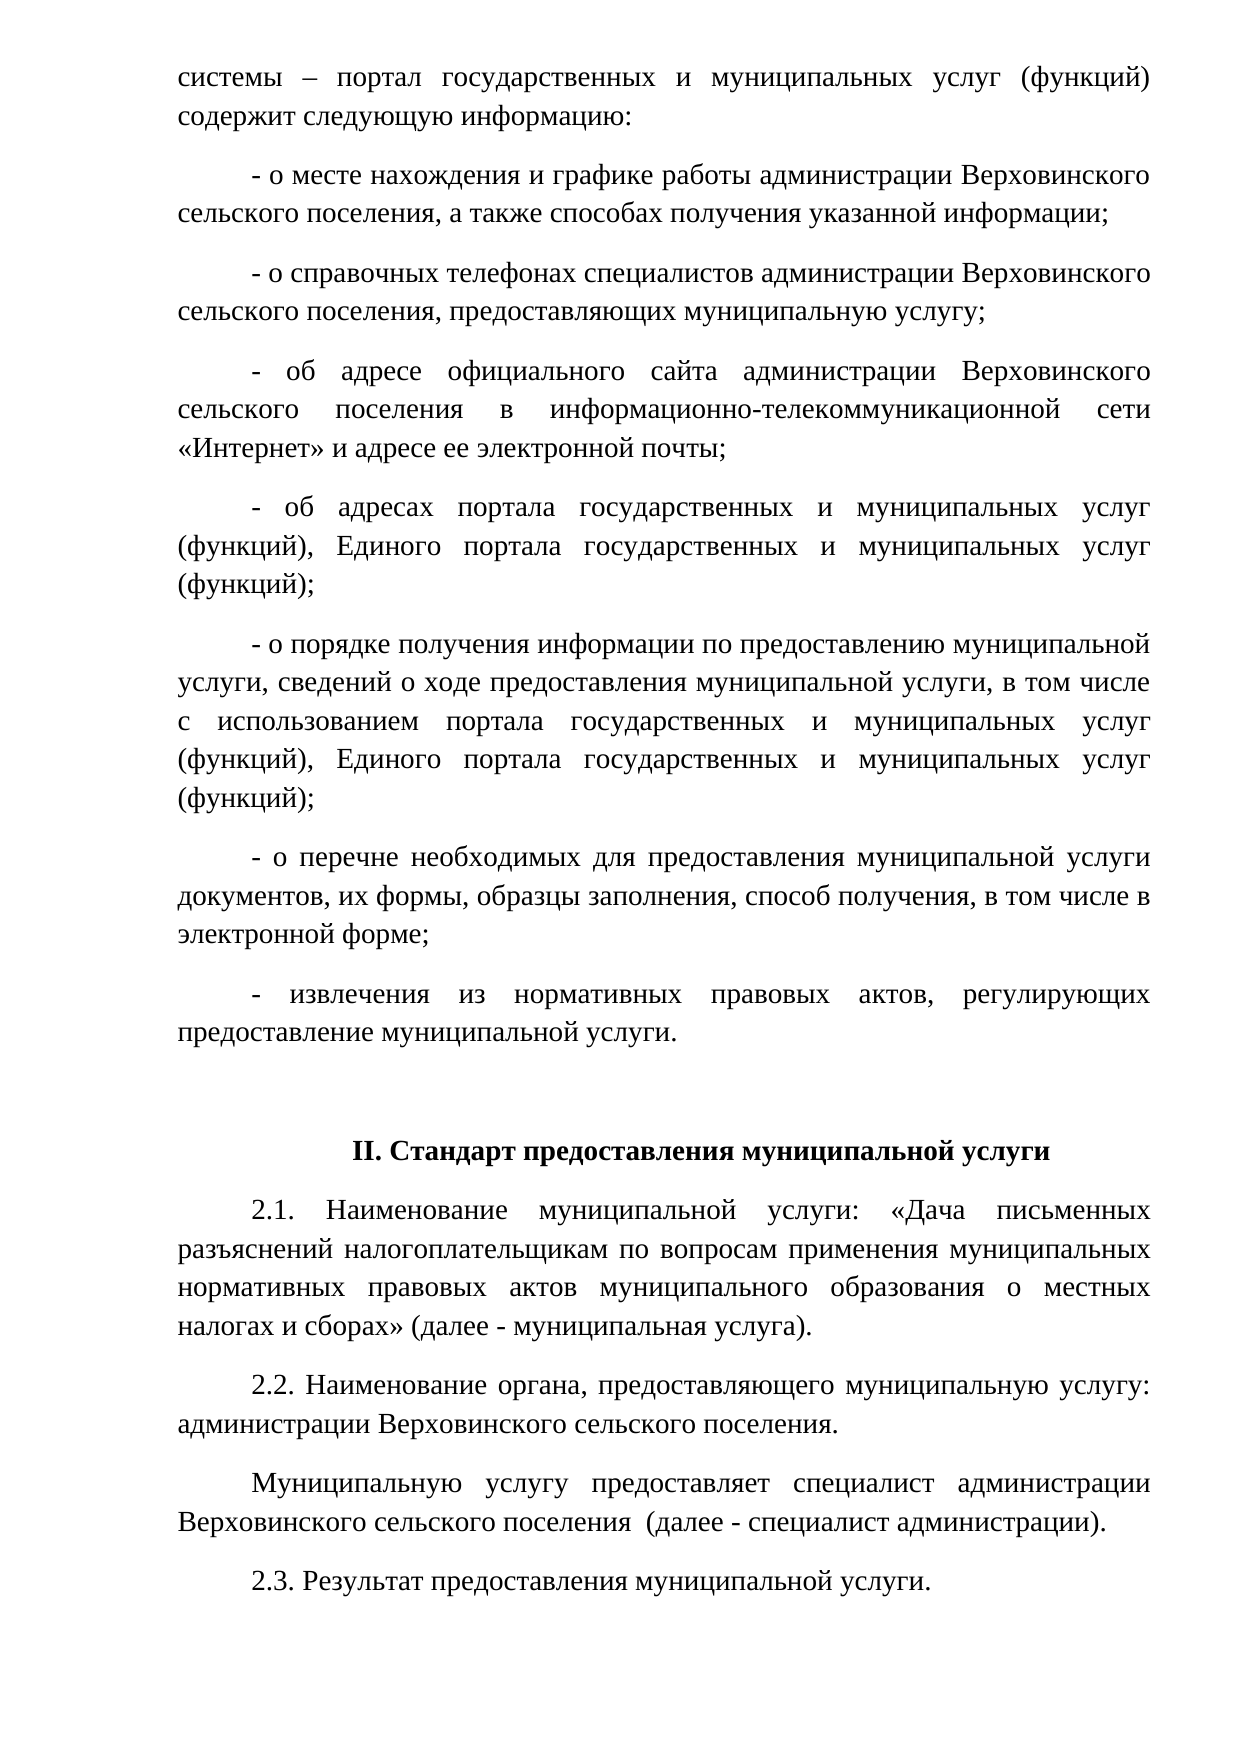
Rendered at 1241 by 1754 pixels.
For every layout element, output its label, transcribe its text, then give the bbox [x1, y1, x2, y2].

text Муниципальную услугу предоставляет специалист администрации Верховинского сельского поселения (далее - специалист администрации). [177, 1465, 1152, 1537]
text 2.3. Результат предоставления муниципальной услуги. [177, 1563, 1152, 1597]
text - о справочных телефонах специалистов администрации Верховинского сельского поселения, предоставляющих муниципальную услугу; [177, 255, 1152, 327]
text - о порядке получения информации по предоставлению муниципальной услуги, сведений о ходе предоставления муниципальной услуги, в том числе с использованием портала государственных и муниципальных услуг (функций), Единого портала государственных и муниципальных услуг (функций); [177, 626, 1152, 813]
text 2.1. Наименование муниципальной услуги: «Дача письменных разъяснений налогоплательщикам по вопросам применения муниципальных нормативных правовых актов муниципального образования о местных налогах и сборах» (далее - муниципальная услуга). [177, 1192, 1152, 1342]
text 2.2. Наименование органа, предоставляющего муниципальную услугу: администрации Верховинского сельского поселения. [177, 1367, 1152, 1439]
text - об адресе официального сайта администрации Верховинского сельского поселения в информационно-телекоммуникационной сети «Интернет» и адресе ее электронной почты; [177, 353, 1152, 463]
text II. Стандарт предоставления муниципальной услуги [177, 1133, 1152, 1167]
text - об адресах портала государственных и муниципальных услуг (функций), Единого портала государственных и муниципальных услуг (функций); [177, 489, 1152, 600]
text - о перечне необходимых для предоставления муниципальной услуги документов, их формы, образцы заполнения, способ получения, в том числе в электронной форме; [177, 839, 1152, 950]
text - извлечения из нормативных правовых актов, регулирующих предоставление муниципальной услуги. [177, 976, 1152, 1048]
text - о месте нахождения и графике работы администрации Верховинского сельского поселения, а также способах получения указанной информации; [177, 157, 1152, 229]
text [177, 59, 1152, 131]
